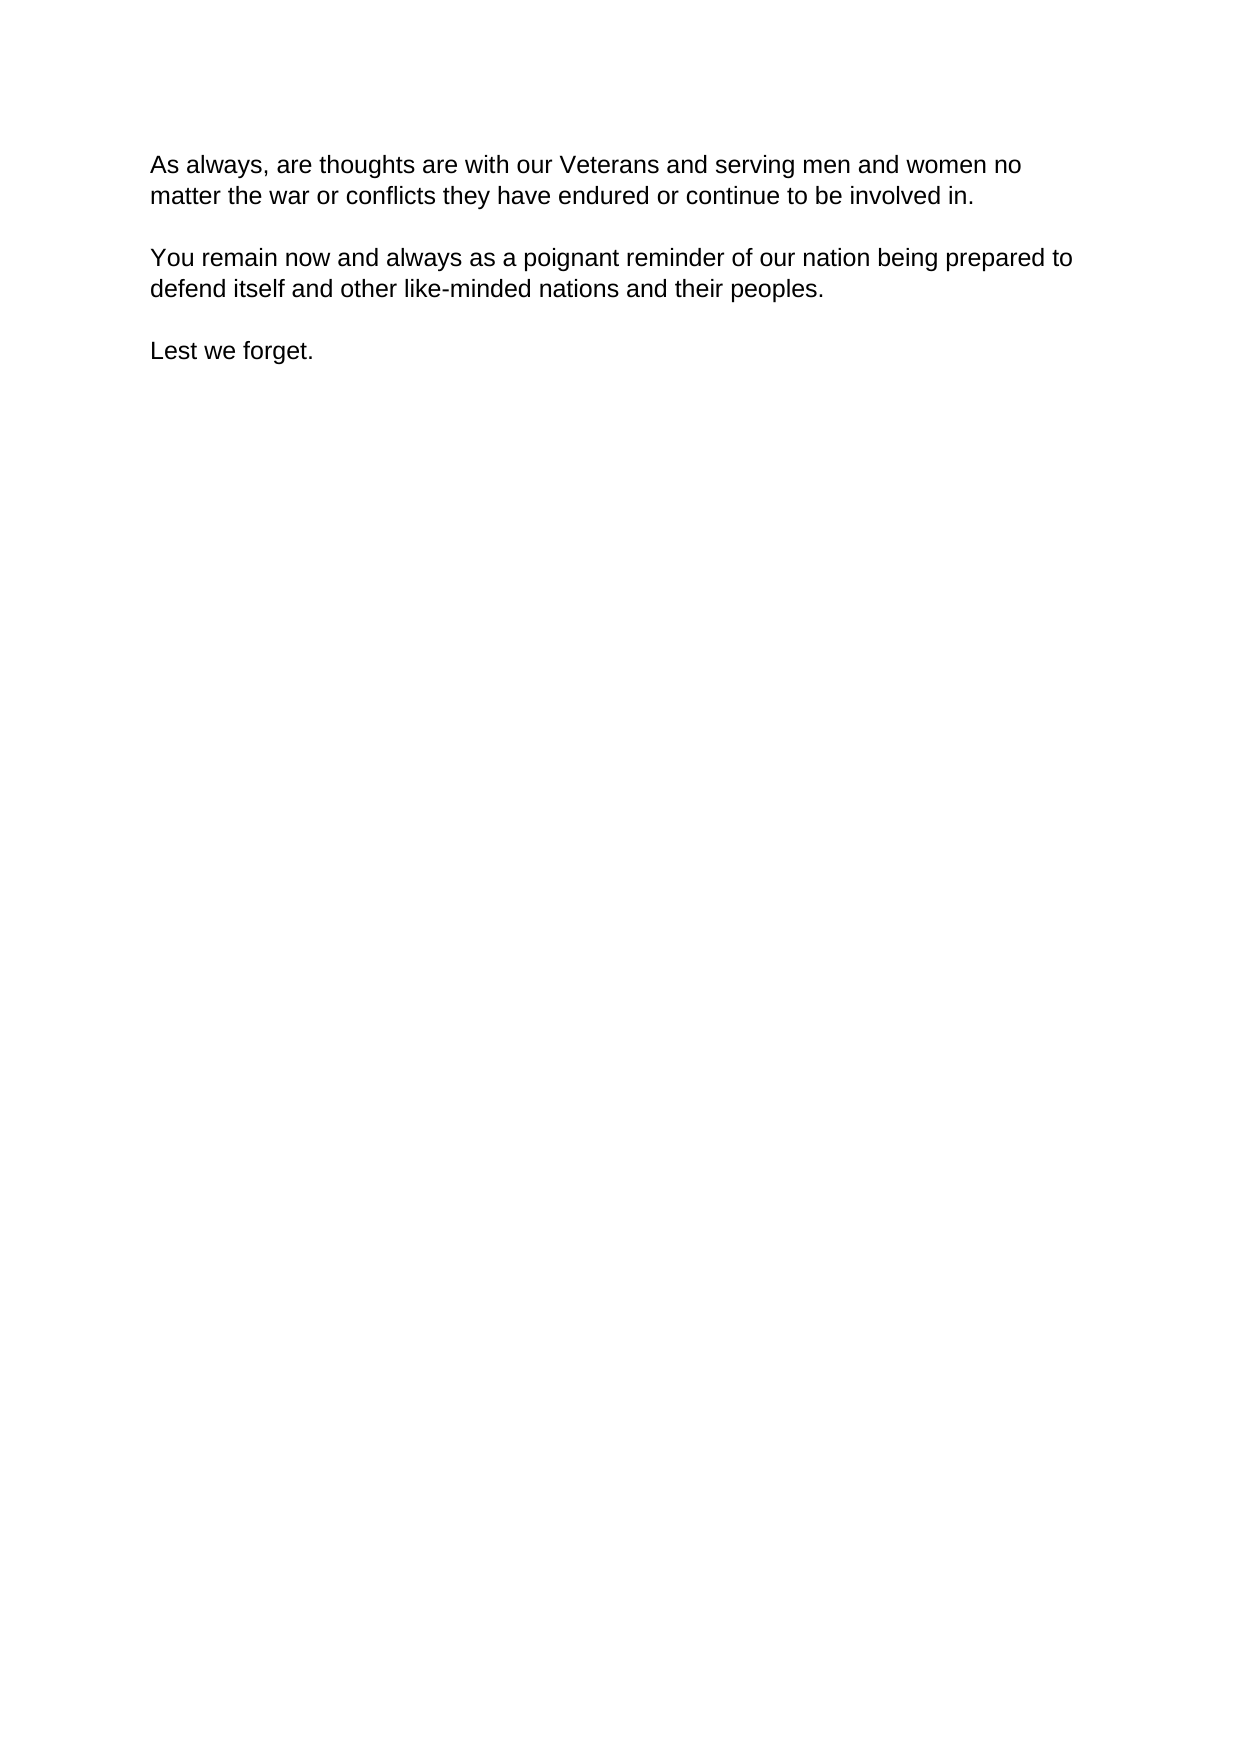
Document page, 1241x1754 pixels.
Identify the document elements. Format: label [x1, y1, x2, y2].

text [150, 150, 1090, 447]
